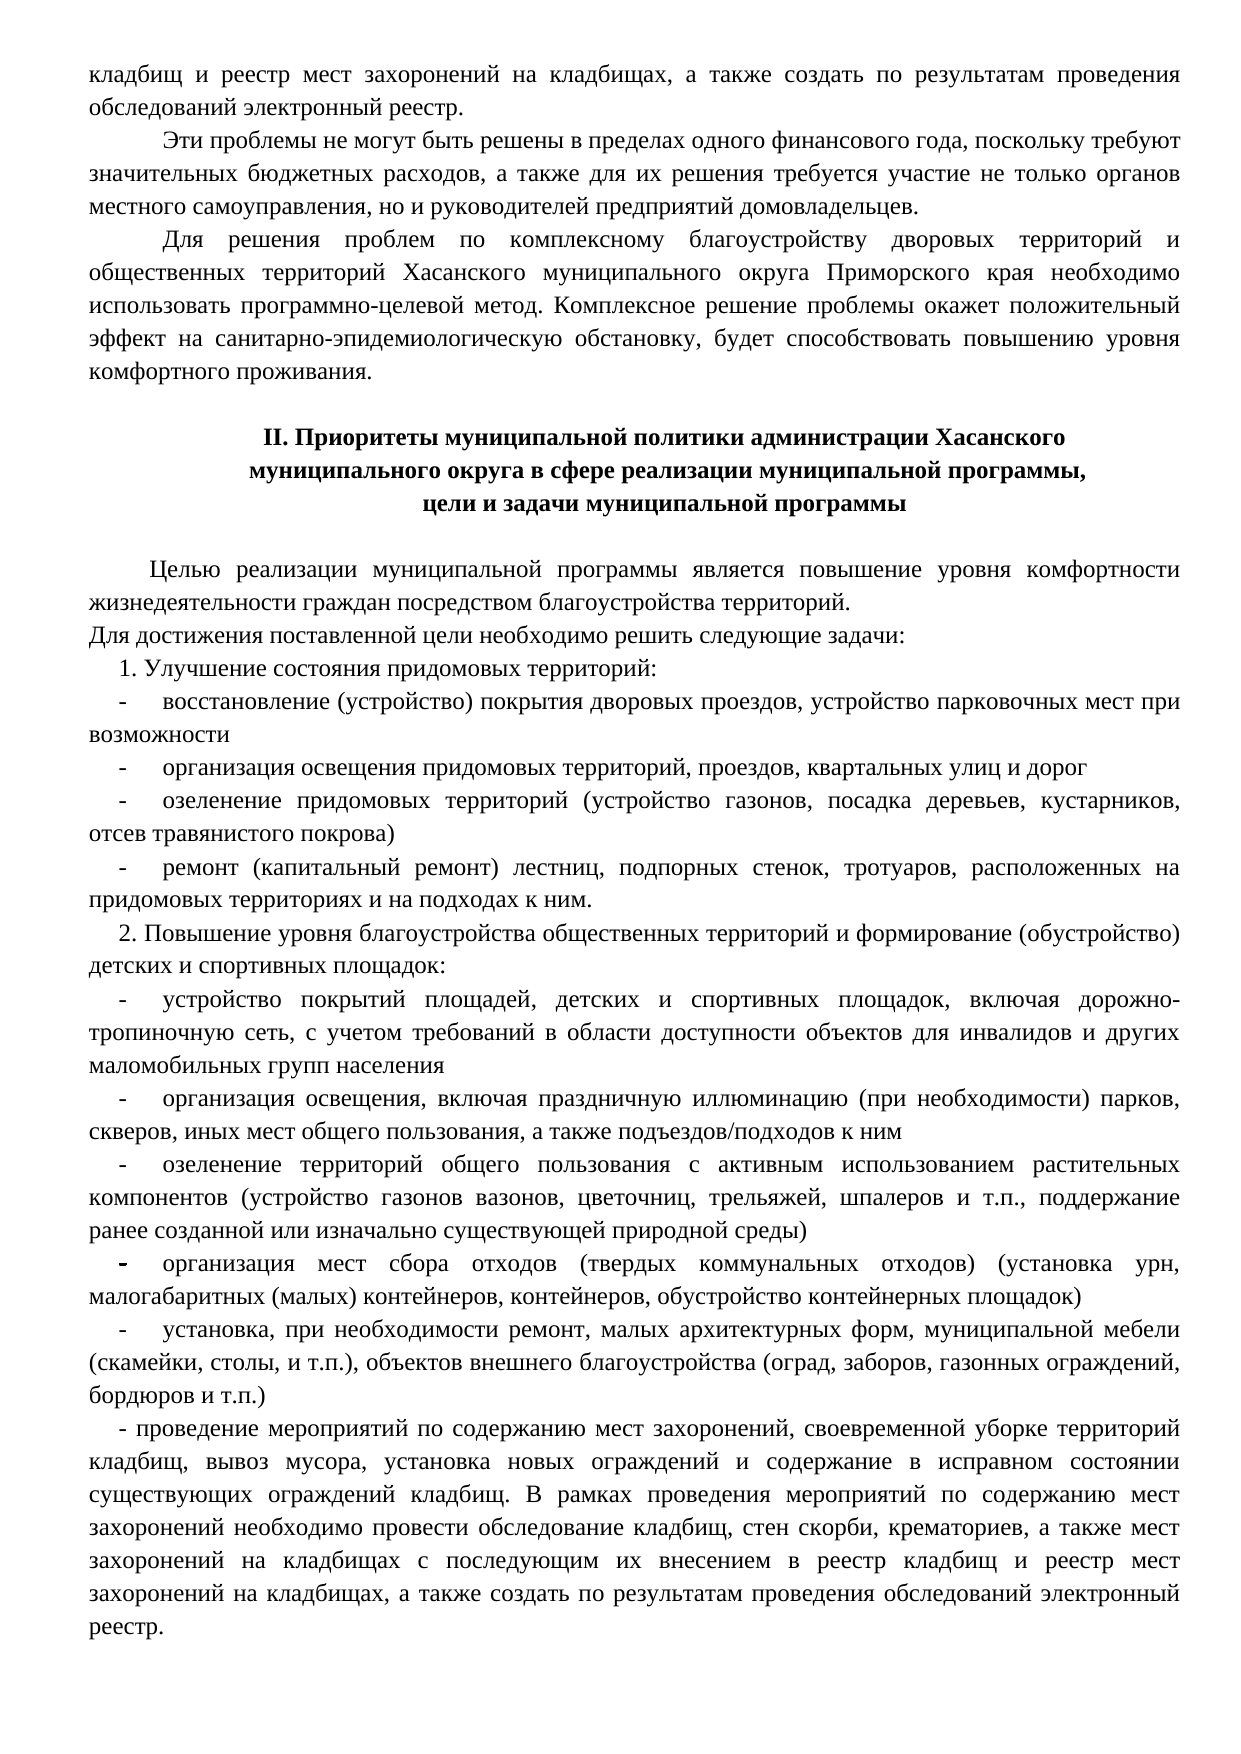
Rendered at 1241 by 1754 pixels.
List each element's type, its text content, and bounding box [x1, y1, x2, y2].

text Эти проблемы не могут быть решены в пределах одного финансового года, поскольку требуют значительных бюджетных расходов, а также для их решения требуется участие не только органов местного самоуправления, но и руководителей предприятий домовладельцев. [89, 125, 1181, 220]
text - установка, при необходимости ремонт, малых архитектурных форм, муниципальной мебели (скамейки, столы, и т.п.), объектов внешнего благоустройства (оград, заборов, газонных ограждений, бордюров и т.п.) [89, 1314, 1181, 1409]
text - устройство покрытий площадей, детских и спортивных площадок, включая дорожно-тропиночную сеть, с учетом требований в области доступности объектов для инвалидов и других маломобильных групп населения [89, 984, 1181, 1078]
text - организация мест сбора отходов (твердых коммунальных отходов) (установка урн, малогабаритных (малых) контейнеров, контейнеров, обустройство контейнерных площадок) [89, 1248, 1181, 1309]
text Целью реализации муниципальной программы является повышение уровня комфортности жизнедеятельности граждан посредством благоустройства территорий. [89, 554, 1181, 616]
text Для решения проблем по комплексному благоустройству дворовых территорий и общественных территорий Хасанского муниципального округа Приморского края необходимо использовать программно-целевой метод. Комплексное решение проблемы окажет положительный эффект на санитарно-эпидемиологическую обстановку, будет способствовать повышению уровня комфортного проживания. [89, 224, 1181, 385]
text 1. Улучшение состояния придомовых территорий: [89, 653, 1181, 682]
text - озеленение придомовых территорий (устройство газонов, посадка деревьев, кустарников, отсев травянистого покрова) [89, 786, 1181, 847]
text - организация освещения, включая праздничную иллюминацию (при необходимости) парков, скверов, иных мест общего пользования, а также подъездов/подходов к ним [89, 1083, 1181, 1144]
text - озеленение территорий общего пользования с активным использованием растительных компонентов (устройство газонов вазонов, цветочниц, трельяжей, шпалеров и т.п., поддержание ранее созданной или изначально существующей природной среды) [89, 1149, 1181, 1243]
text II. Приоритеты муниципальной политики администрации Хасанского [89, 422, 1181, 451]
text - проведение мероприятий по содержанию мест захоронений, своевременной уборке территорий кладбищ, вывоз мусора, установка новых ограждений и содержание в исправном состоянии существующих ограждений кладбищ. В рамках проведения мероприятий по содержанию мест захоронений необходимо провести обследование кладбищ, стен скорби, крематориев, а также мест захоронений на кладбищах с последующим их внесением в реестр кладбищ и реестр мест захоронений на кладбищах, а также создать по результатам проведения обследований электронный реестр. [89, 1413, 1181, 1640]
text Для достижения поставленной цели необходимо решить следующие задачи: [89, 620, 1181, 649]
text - восстановление (устройство) покрытия дворовых проездов, устройство парковочных мест при возможности [89, 686, 1181, 748]
text муниципального округа в сфере реализации муниципальной программы, [89, 455, 1181, 484]
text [89, 59, 1181, 121]
text цели и задачи муниципальной программы [89, 488, 1181, 517]
text - ремонт (капитальный ремонт) лестниц, подпорных стенок, тротуаров, расположенных на придомовых территориях и на подходах к ним. [89, 852, 1181, 913]
text 2. Повышение уровня благоустройства общественных территорий и формирование (обустройство) детских и спортивных площадок: [89, 918, 1181, 979]
text - организация освещения придомовых территорий, проездов, квартальных улиц и дорог [89, 752, 1181, 781]
